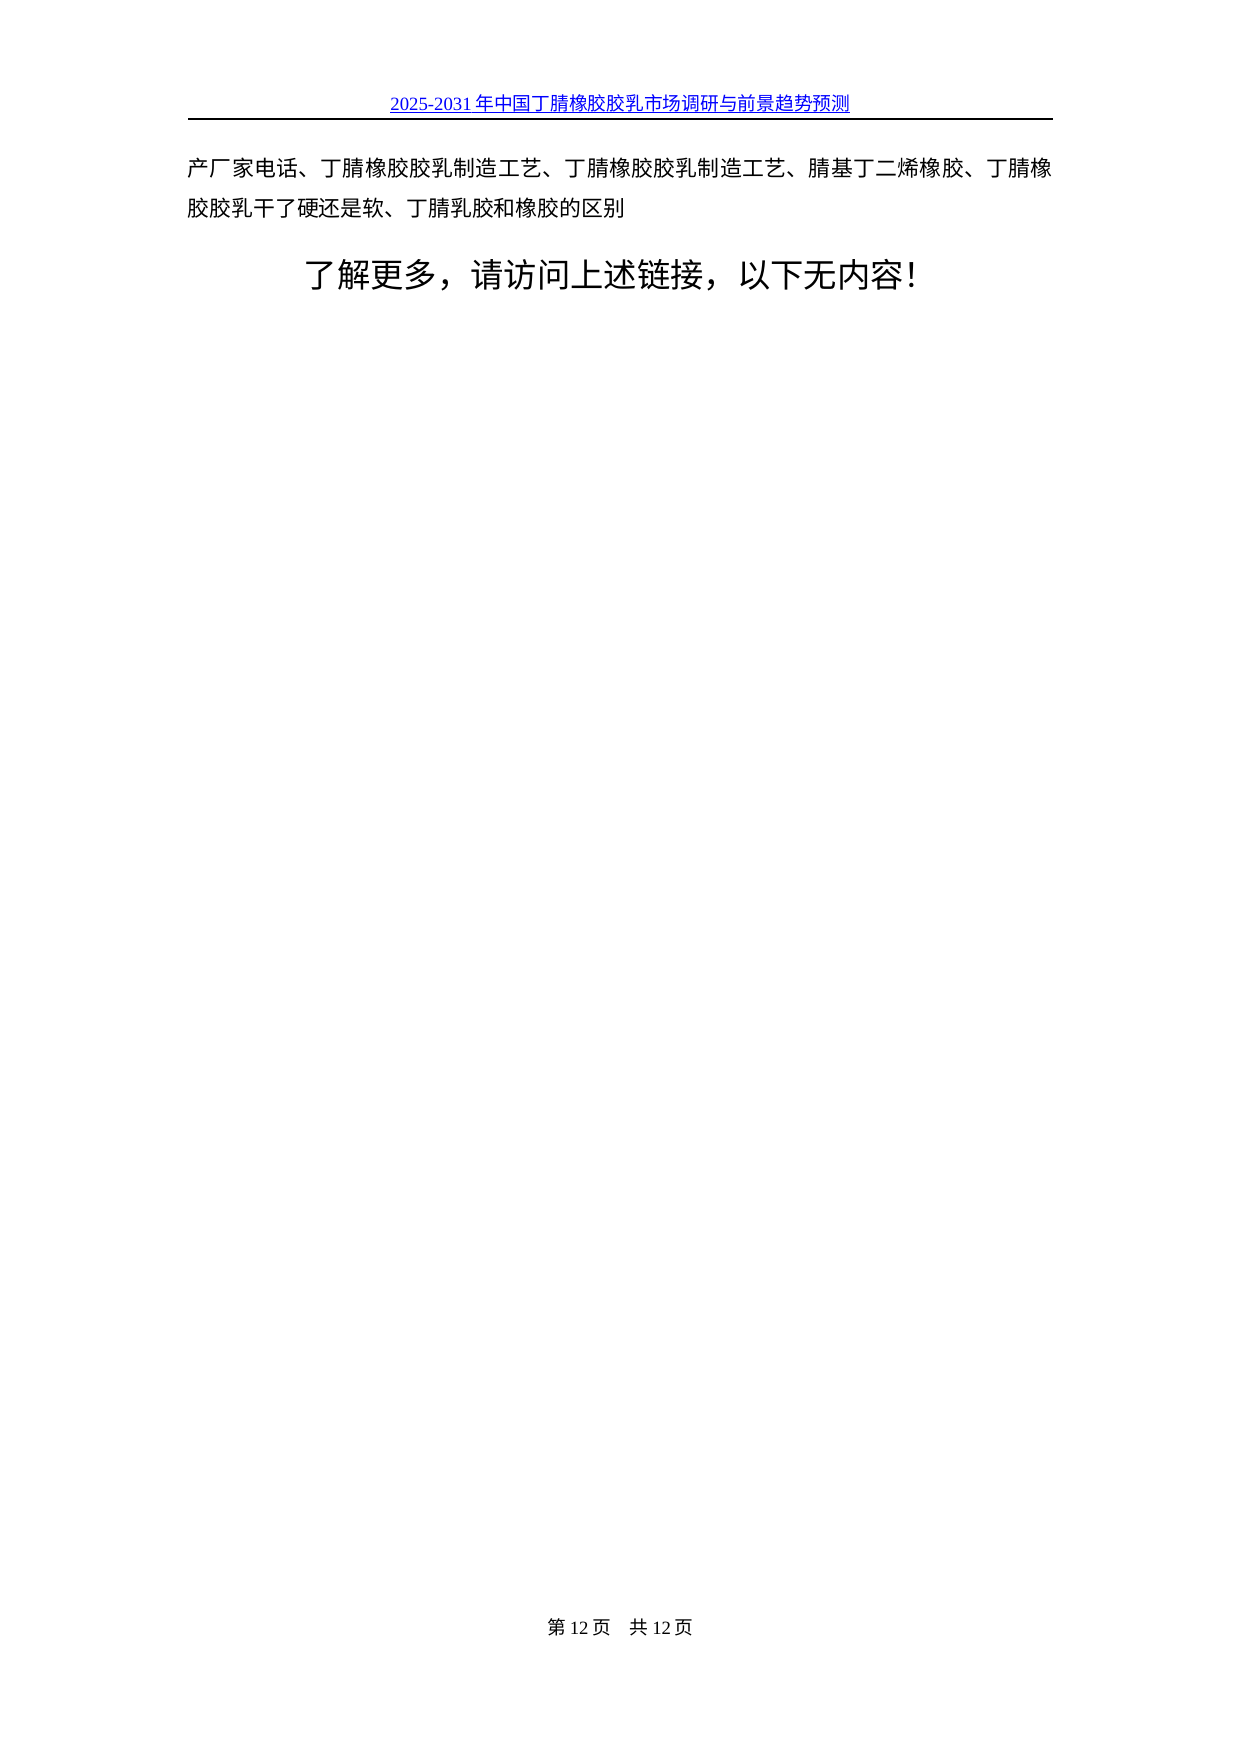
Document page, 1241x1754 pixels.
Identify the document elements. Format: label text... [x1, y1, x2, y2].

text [187, 150, 1053, 223]
title 了解更多，请访问上述链接，以下无内容！ [187, 241, 1053, 306]
